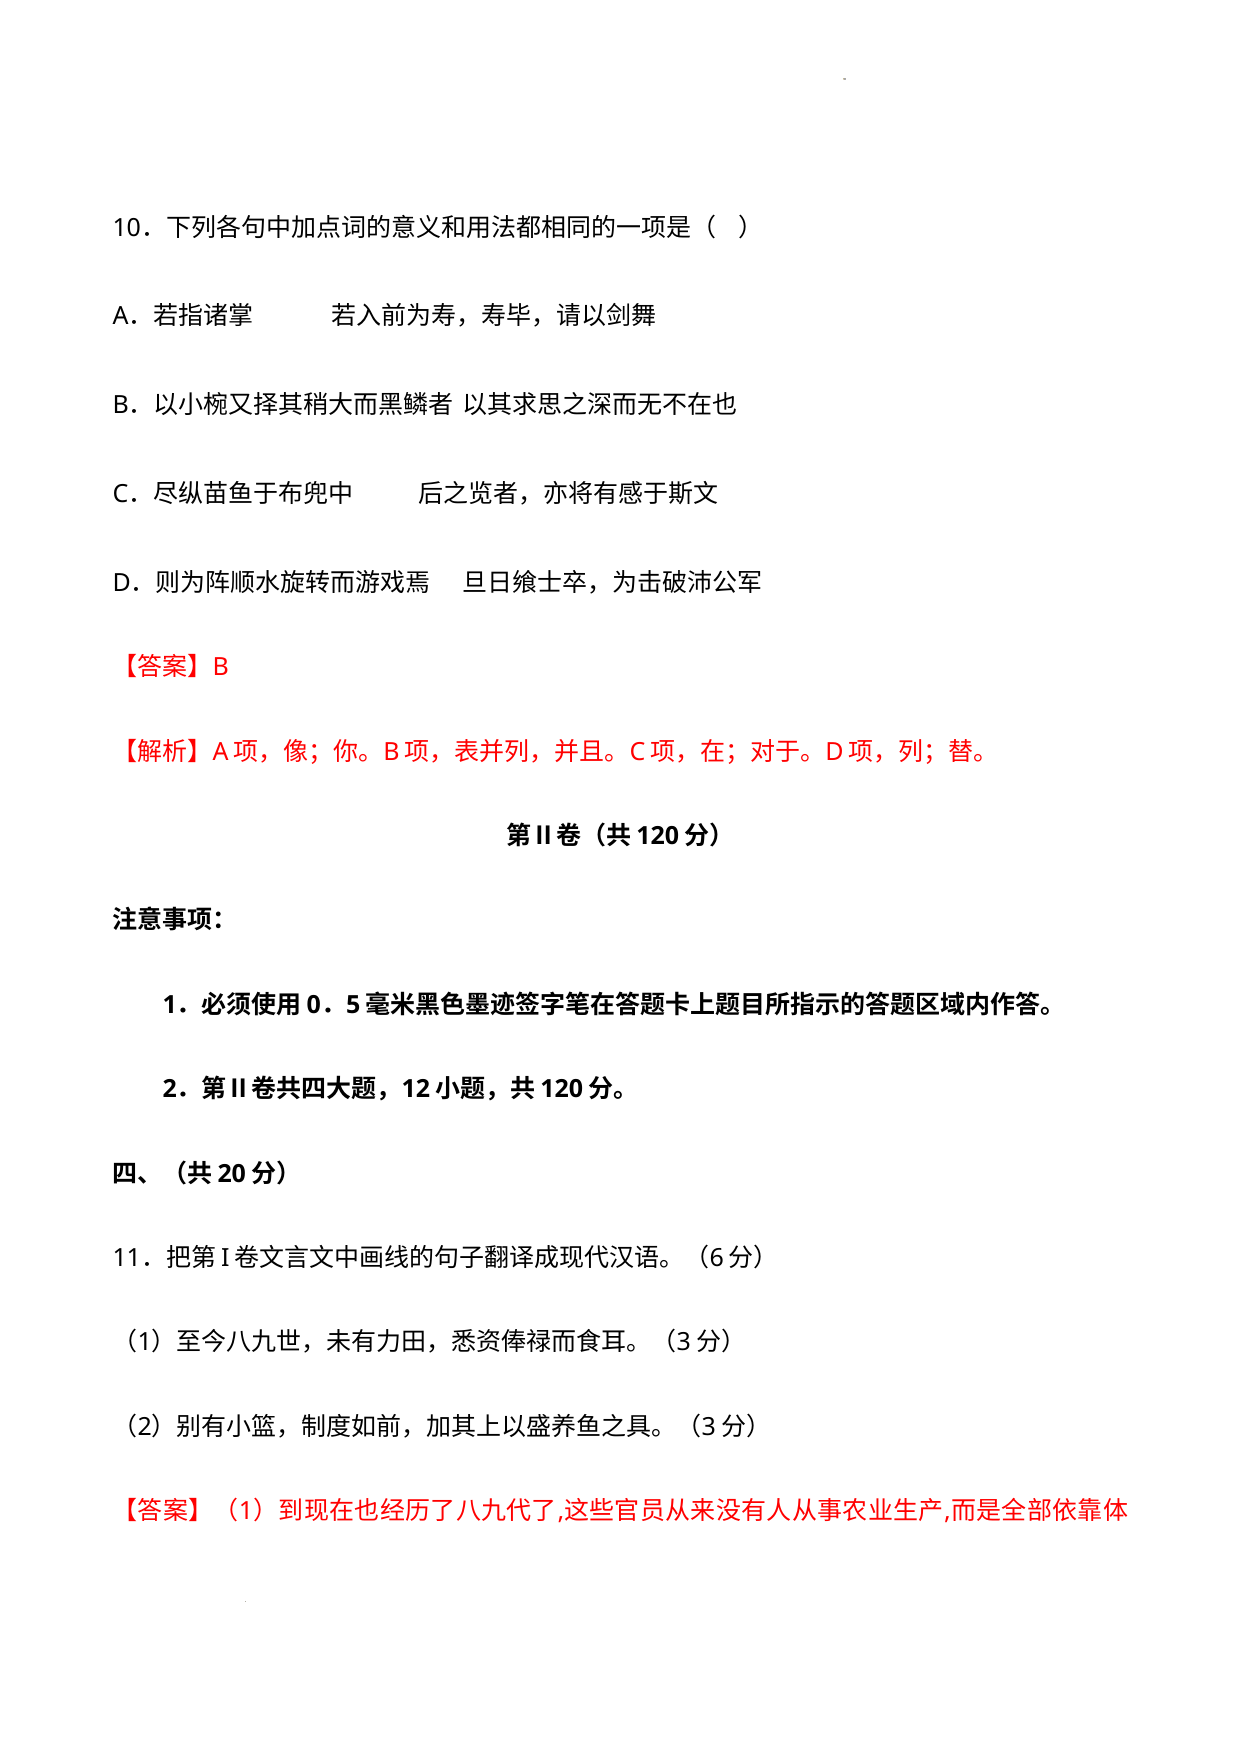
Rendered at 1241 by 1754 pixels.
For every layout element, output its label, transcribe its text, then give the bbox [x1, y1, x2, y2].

text 1．必须使用0．5毫米黑色墨迹签字笔在答题卡上题目所指示的答题区域内作答。 [112, 969, 1128, 1036]
text D．则为阵顺水旋转而游戏焉 旦日飨士卒，为击破沛公军 [112, 543, 1128, 609]
text C．尽纵苗鱼于布兜中 后之览者，亦将有感于斯文 [112, 454, 1128, 520]
text 【解析】A项，像；你。B项，表并列，并且。C项，在；对于。D项，列；替。 [112, 716, 1128, 782]
text （2）别有小篮，制度如前，加其上以盛养鱼之具。（3分） [112, 1391, 1128, 1457]
text B．以小椀又择其稍大而黑鳞者 以其求思之深而无不在也 [112, 365, 1128, 431]
text （1）至今八九世，未有力田，悉资俸禄而食耳。（3分） [112, 1307, 1128, 1373]
text 四、（共20分） [112, 1138, 1128, 1204]
text A．若指诸掌 若入前为寿，寿毕，请以剑舞 [112, 276, 1128, 343]
text 10．下列各句中加点词的意义和用法都相同的一项是（ ） [112, 192, 1128, 258]
text 注意事项： [112, 885, 1128, 951]
text 2．第Ⅱ卷共四大题，12小题，共120分。 [112, 1054, 1128, 1120]
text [112, 1476, 1128, 1542]
text 第Ⅱ卷（共120分） [112, 801, 1128, 867]
text 11．把第I卷文言文中画线的句子翻译成现代汉语。（6分） [112, 1222, 1128, 1289]
text 【答案】B [112, 632, 1128, 698]
